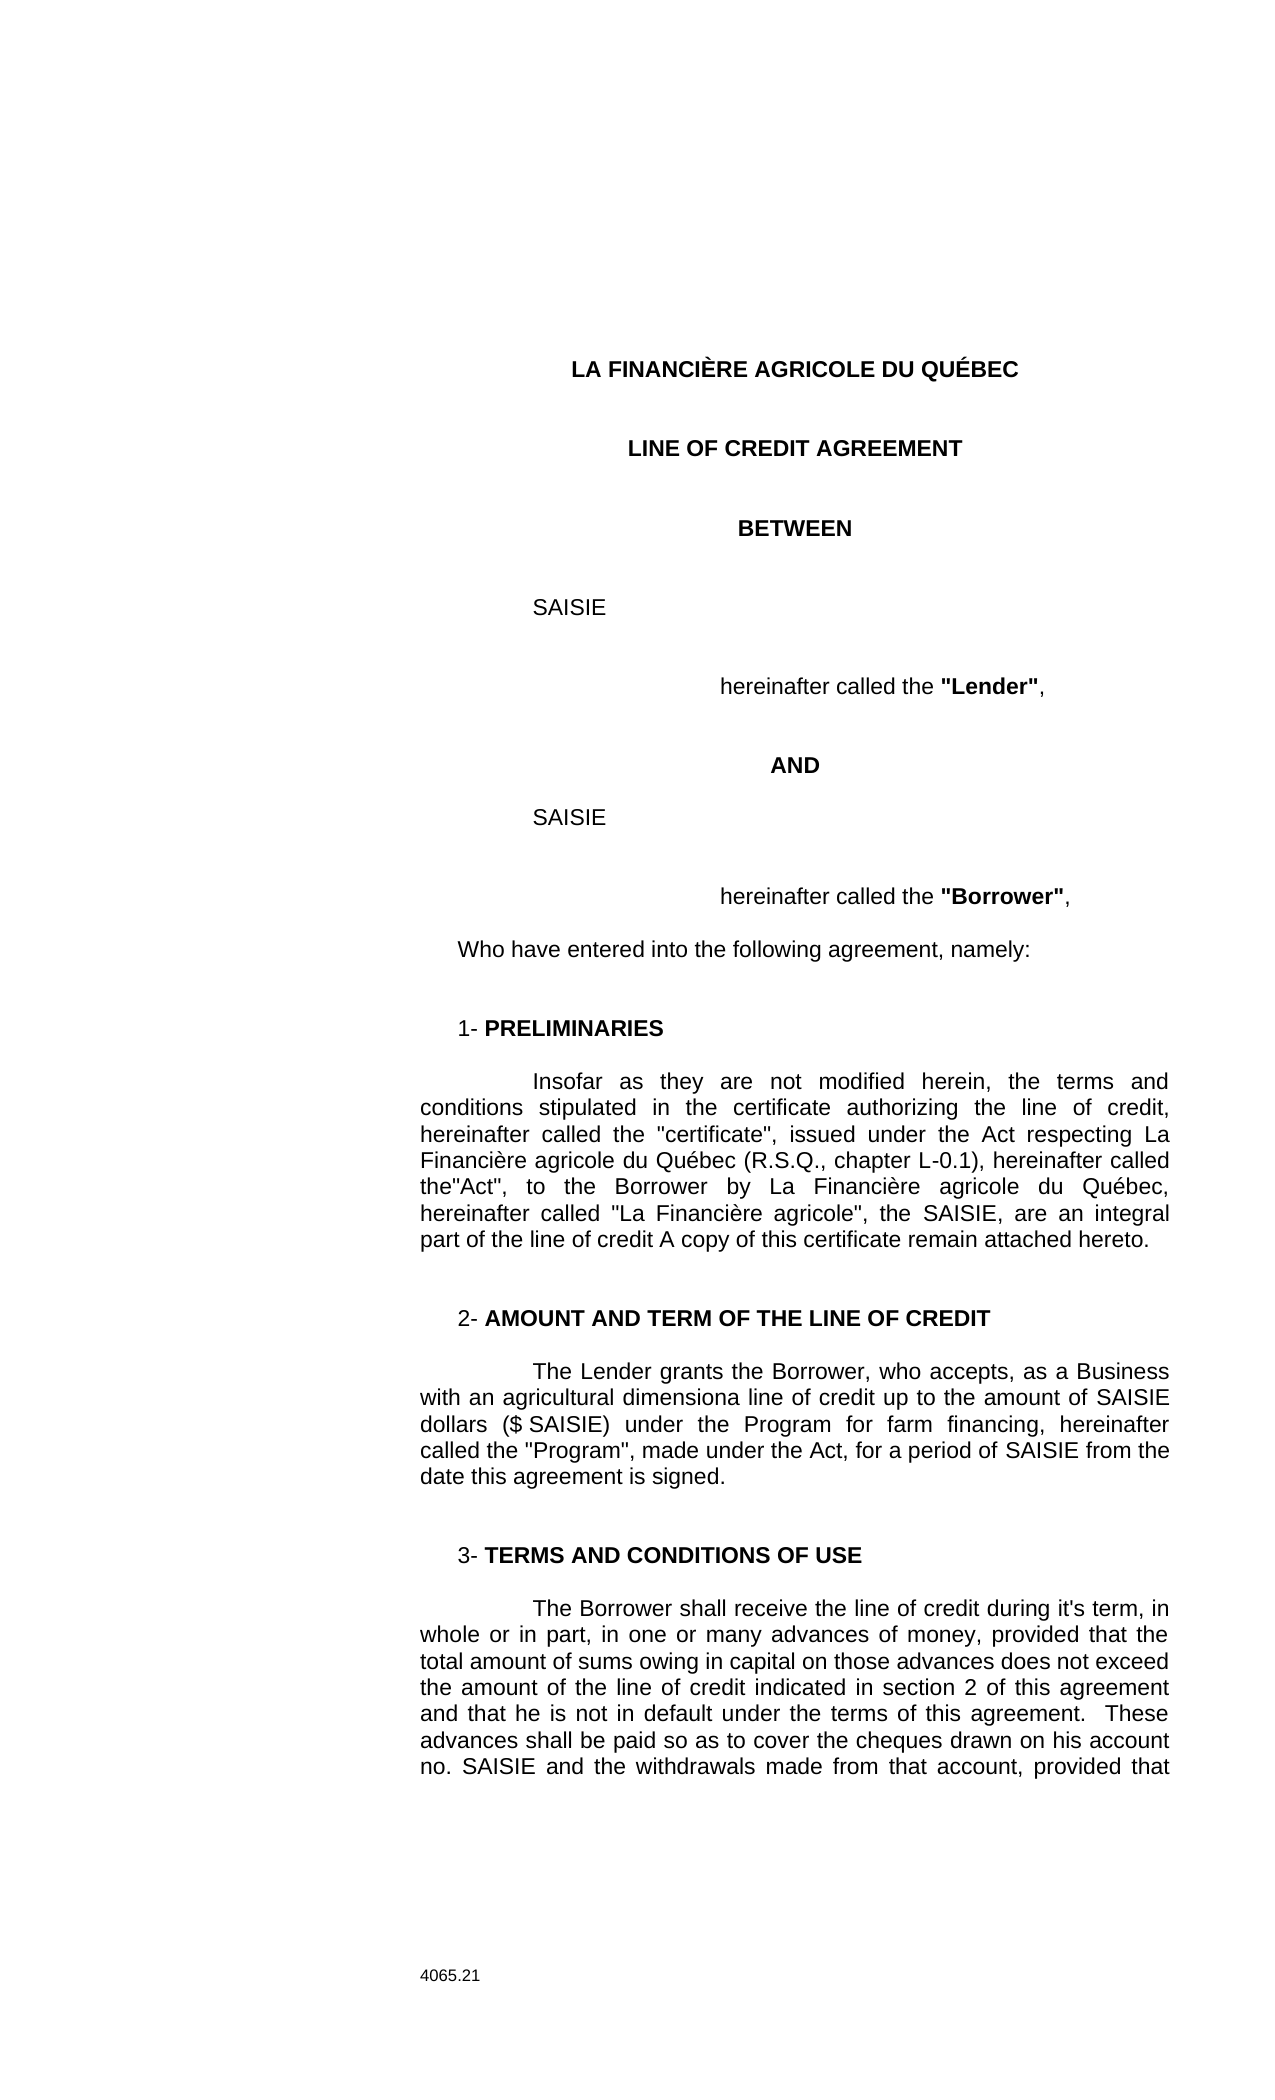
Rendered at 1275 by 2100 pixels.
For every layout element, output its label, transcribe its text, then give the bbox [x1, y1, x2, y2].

text BETWEEN [420, 514, 1170, 541]
text 1- PRELIMINARIES [420, 1015, 1170, 1042]
text AND [420, 752, 1170, 778]
text hereinafter called the "Borrower", [420, 883, 1170, 910]
text 3- TERMS AND CONDITIONS OF USE [420, 1542, 1170, 1569]
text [420, 1595, 1170, 1779]
text Insofar as they are not modified herein, the terms and conditions stipulated in the certificate authorizing the line of credit, hereinafter called the "certificate", issued under the Act respecting La Financière agricole du Québec (R.S.Q., chapter L-0.1), hereinafter called the"Act", to the Borrower by La Financière agricole du Québec, hereinafter called "La Financière agricole", the SAISIE, are an integral part of the line of credit A copy of this certificate remain attached hereto. [420, 1068, 1170, 1252]
text hereinafter called the "Lender", [420, 673, 1170, 699]
text Who have entered into the following agreement, namely: [420, 936, 1170, 962]
text 2- AMOUNT AND TERM OF THE LINE OF CREDIT [420, 1305, 1170, 1331]
text LINE OF CREDIT AGREEMENT [420, 435, 1170, 462]
text LA FINANCIÈRE AGRICOLE DU QUÉBEC [420, 356, 1170, 383]
text SAISIE [420, 804, 1170, 831]
text The Lender grants the Borrower, who accepts, as a Business with an agricultural dimensiona line of credit up to the amount of SAISIE dollars ($ SAISIE) under the Program for farm financing, hereinafter called the "Program", made under the Act, for a period of SAISIE from the date this agreement is signed. [420, 1358, 1170, 1489]
text SAISIE [420, 593, 1170, 620]
